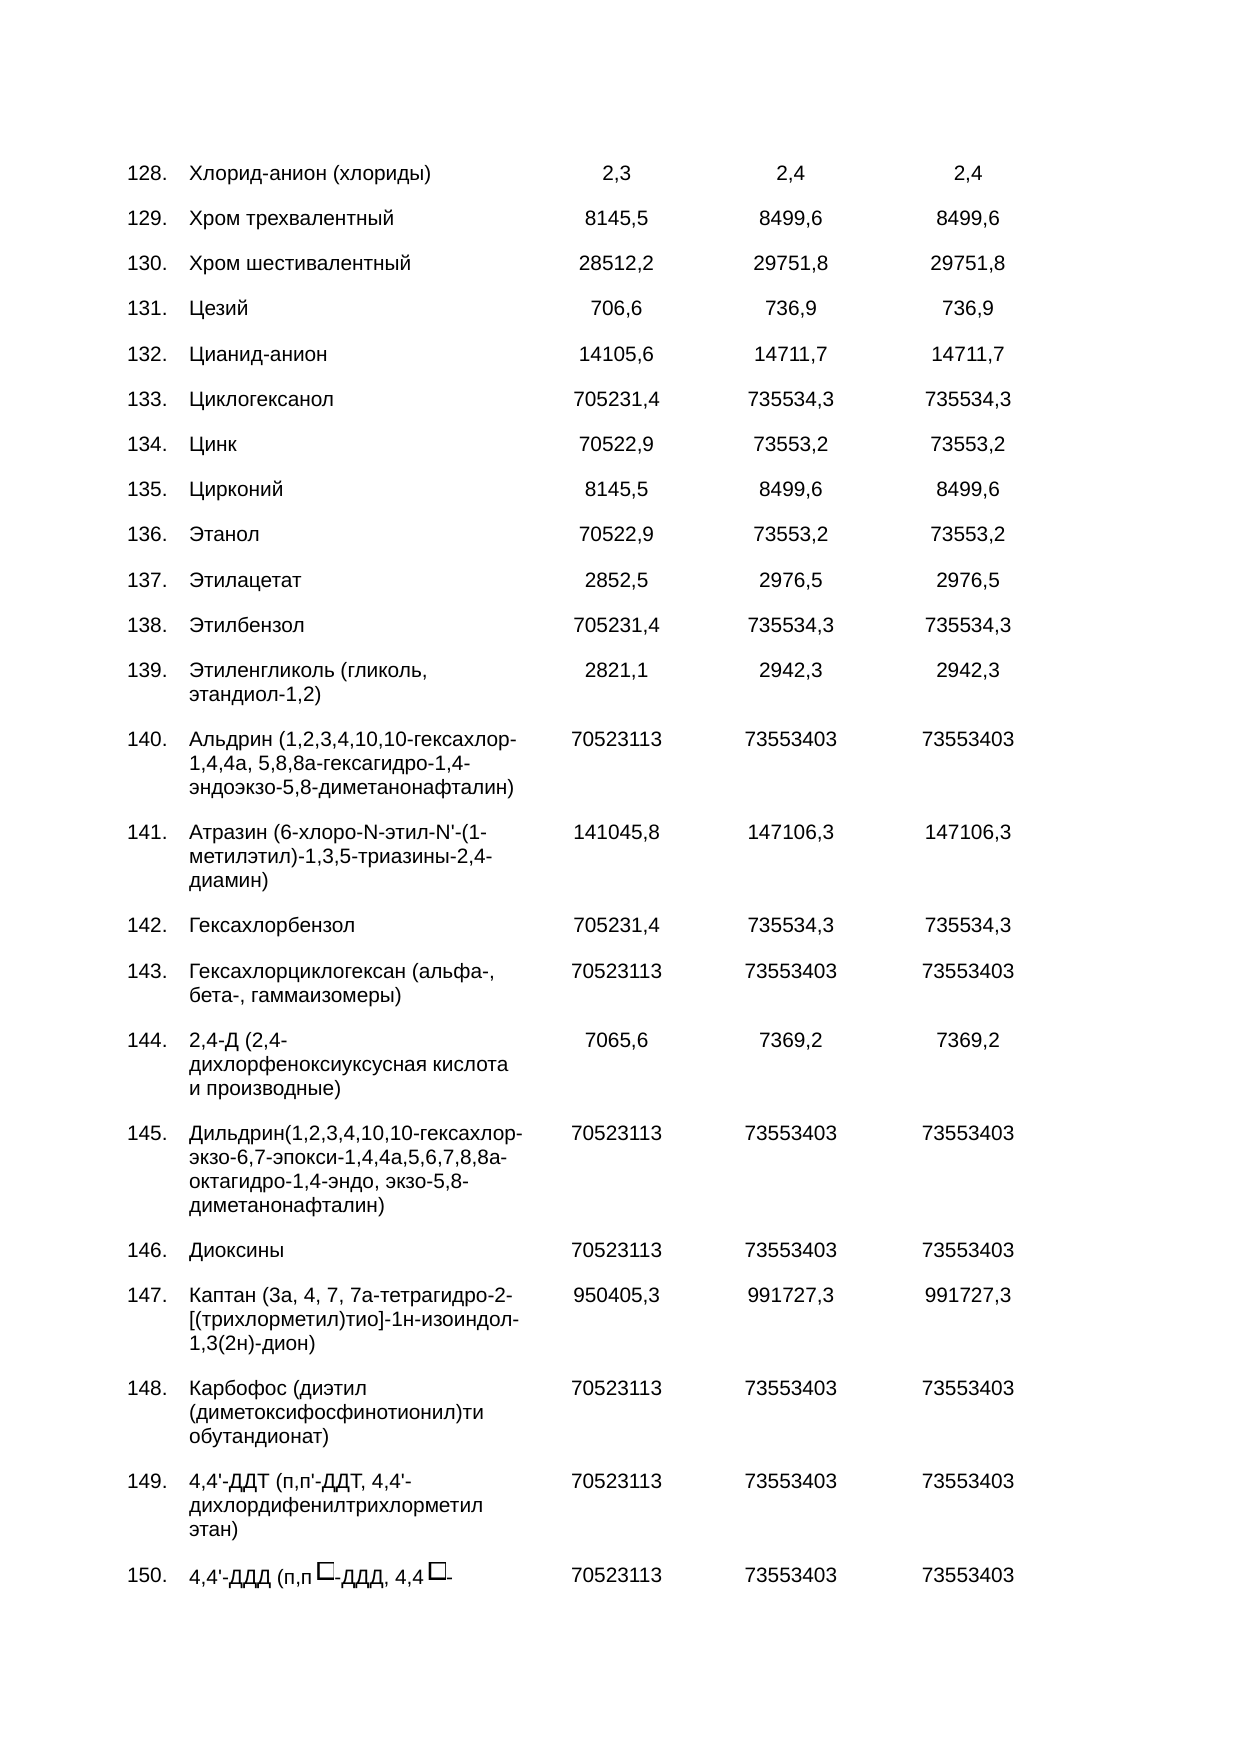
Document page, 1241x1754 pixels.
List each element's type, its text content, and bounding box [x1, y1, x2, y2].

table_cell 735534,3 [879, 602, 1056, 647]
table_cell 7369,2 [702, 1017, 879, 1110]
table_cell 141045,8 [531, 810, 702, 903]
table_cell Атразин (6-хлоро-N-этил-N'-(1-метилэтил)-1,3,5-триазины-2,4-диамин) [183, 810, 531, 903]
table_cell 8145,5 [531, 195, 702, 240]
table_cell 73553403 [702, 1110, 879, 1227]
table_cell 70523113 [531, 1552, 702, 1599]
table_cell 70523113 [531, 1366, 702, 1459]
table_cell 136. [112, 512, 182, 557]
table_cell 8499,6 [702, 466, 879, 512]
table_cell 70523113 [531, 1459, 702, 1552]
table_cell Каптан (3а, 4, 7, 7а-тетрагидро-2-[(трихлорметил)тио]-1н-изоиндол-1,3(2н)-дион) [183, 1273, 531, 1366]
table_cell Хром трехвалентный [183, 195, 531, 240]
table_cell 73553403 [879, 1227, 1056, 1272]
table_cell 706,6 [531, 286, 702, 331]
table_cell Цезий [183, 286, 531, 331]
table_cell 735534,3 [702, 602, 879, 647]
table_cell 73553403 [879, 1366, 1056, 1459]
table_cell Этилбензол [183, 602, 531, 647]
table_cell 2976,5 [879, 557, 1056, 602]
table_cell 14105,6 [531, 331, 702, 376]
table_cell 147. [112, 1273, 182, 1366]
table_cell 133. [112, 376, 182, 421]
table_cell 2,4 [702, 150, 879, 195]
table_cell 131. [112, 286, 182, 331]
table_cell 73553403 [702, 1459, 879, 1552]
table_cell 7065,6 [531, 1017, 702, 1110]
table_cell 8145,5 [531, 466, 702, 512]
table_cell 70522,9 [531, 512, 702, 557]
table_cell 138. [112, 602, 182, 647]
table_cell 73553403 [702, 1366, 879, 1459]
table_cell 70522,9 [531, 421, 702, 466]
table_cell Этиленгликоль (гликоль, этандиол-1,2) [183, 647, 531, 716]
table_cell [183, 1552, 531, 1599]
table_cell Альдрин (1,2,3,4,10,10-гексахлор-1,4,4а, 5,8,8а-гексагидро-1,4-эндоэкзо-5,8-диметанонафталин) [183, 716, 531, 809]
table_cell 4,4'-ДДТ (п,п'-ДДТ, 4,4'-дихлордифенилтрихлорметил этан) [183, 1459, 531, 1552]
table_cell 137. [112, 557, 182, 602]
table_cell 73553403 [879, 716, 1056, 809]
table_cell 149. [112, 1459, 182, 1552]
table_cell 70523113 [531, 948, 702, 1017]
table_cell 2942,3 [702, 647, 879, 716]
table_cell 140. [112, 716, 182, 809]
table_cell Диоксины [183, 1227, 531, 1272]
table_cell 135. [112, 466, 182, 512]
table_cell 141. [112, 810, 182, 903]
table_cell 2,4 [879, 150, 1056, 195]
table_cell 736,9 [879, 286, 1056, 331]
table_cell 28512,2 [531, 240, 702, 286]
table_cell 2821,1 [531, 647, 702, 716]
table_cell Цинк [183, 421, 531, 466]
table_cell 145. [112, 1110, 182, 1227]
table_cell Циклогексанол [183, 376, 531, 421]
table_cell 73553403 [702, 1227, 879, 1272]
table_cell 2,4-Д (2,4-дихлорфеноксиуксусная кислота и производные) [183, 1017, 531, 1110]
table_cell 73553,2 [879, 512, 1056, 557]
table_cell 991727,3 [702, 1273, 879, 1366]
table_cell 70523113 [531, 1227, 702, 1272]
table_cell 143. [112, 948, 182, 1017]
table_cell 73553403 [702, 948, 879, 1017]
table_cell 950405,3 [531, 1273, 702, 1366]
table_cell 70523113 [531, 1110, 702, 1227]
table_cell 148. [112, 1366, 182, 1459]
table_cell 150. [112, 1552, 182, 1599]
table_cell 29751,8 [879, 240, 1056, 286]
table_cell 70523113 [531, 716, 702, 809]
table_cell 735534,3 [879, 903, 1056, 948]
table_cell 73553403 [702, 716, 879, 809]
table_cell Хлорид-анион (хлориды) [183, 150, 531, 195]
table_cell 2942,3 [879, 647, 1056, 716]
table_cell 132. [112, 331, 182, 376]
table_cell Карбофос (диэтил (диметоксифосфинотионил)ти обутандионат) [183, 1366, 531, 1459]
table_cell 705231,4 [531, 903, 702, 948]
table_cell 73553403 [879, 1459, 1056, 1552]
table_cell Гексахлорбензол [183, 903, 531, 948]
table_cell 14711,7 [702, 331, 879, 376]
table_cell 736,9 [702, 286, 879, 331]
table_cell 73553403 [879, 948, 1056, 1017]
table_cell 128. [112, 150, 182, 195]
table_cell 8499,6 [702, 195, 879, 240]
table_cell 139. [112, 647, 182, 716]
table_cell Этанол [183, 512, 531, 557]
table_cell 142. [112, 903, 182, 948]
table_cell 7369,2 [879, 1017, 1056, 1110]
table_cell 735534,3 [702, 903, 879, 948]
table_cell Цирконий [183, 466, 531, 512]
table_cell 144. [112, 1017, 182, 1110]
table_cell 147106,3 [879, 810, 1056, 903]
table_cell 73553403 [702, 1552, 879, 1599]
table_cell 14711,7 [879, 331, 1056, 376]
table_cell 73553,2 [879, 421, 1056, 466]
table_cell 991727,3 [879, 1273, 1056, 1366]
table_cell 73553403 [879, 1110, 1056, 1227]
table_cell 2,3 [531, 150, 702, 195]
table_cell 130. [112, 240, 182, 286]
table_cell 735534,3 [702, 376, 879, 421]
table_cell 146. [112, 1227, 182, 1272]
table_cell Хром шестивалентный [183, 240, 531, 286]
table_cell Этилацетат [183, 557, 531, 602]
table_cell 73553,2 [702, 512, 879, 557]
table_cell 2852,5 [531, 557, 702, 602]
table_cell 8499,6 [879, 195, 1056, 240]
table_cell Цианид-анион [183, 331, 531, 376]
table_cell 147106,3 [702, 810, 879, 903]
table_cell 73553,2 [702, 421, 879, 466]
table_cell 134. [112, 421, 182, 466]
table_cell 129. [112, 195, 182, 240]
table_cell 29751,8 [702, 240, 879, 286]
table_cell 73553403 [879, 1552, 1056, 1599]
table_cell 2976,5 [702, 557, 879, 602]
table_cell 705231,4 [531, 376, 702, 421]
table_cell 705231,4 [531, 602, 702, 647]
table_cell Дильдрин(1,2,3,4,10,10-гексахлор-экзо-6,7-эпокси-1,4,4а,5,6,7,8,8а-октагидро-1,4-эндо, экзо-5,8-диметанонафталин) [183, 1110, 531, 1227]
table_cell 735534,3 [879, 376, 1056, 421]
table_cell Гексахлорциклогексан (альфа-, бета-, гаммаизомеры) [183, 948, 531, 1017]
table_cell 8499,6 [879, 466, 1056, 512]
